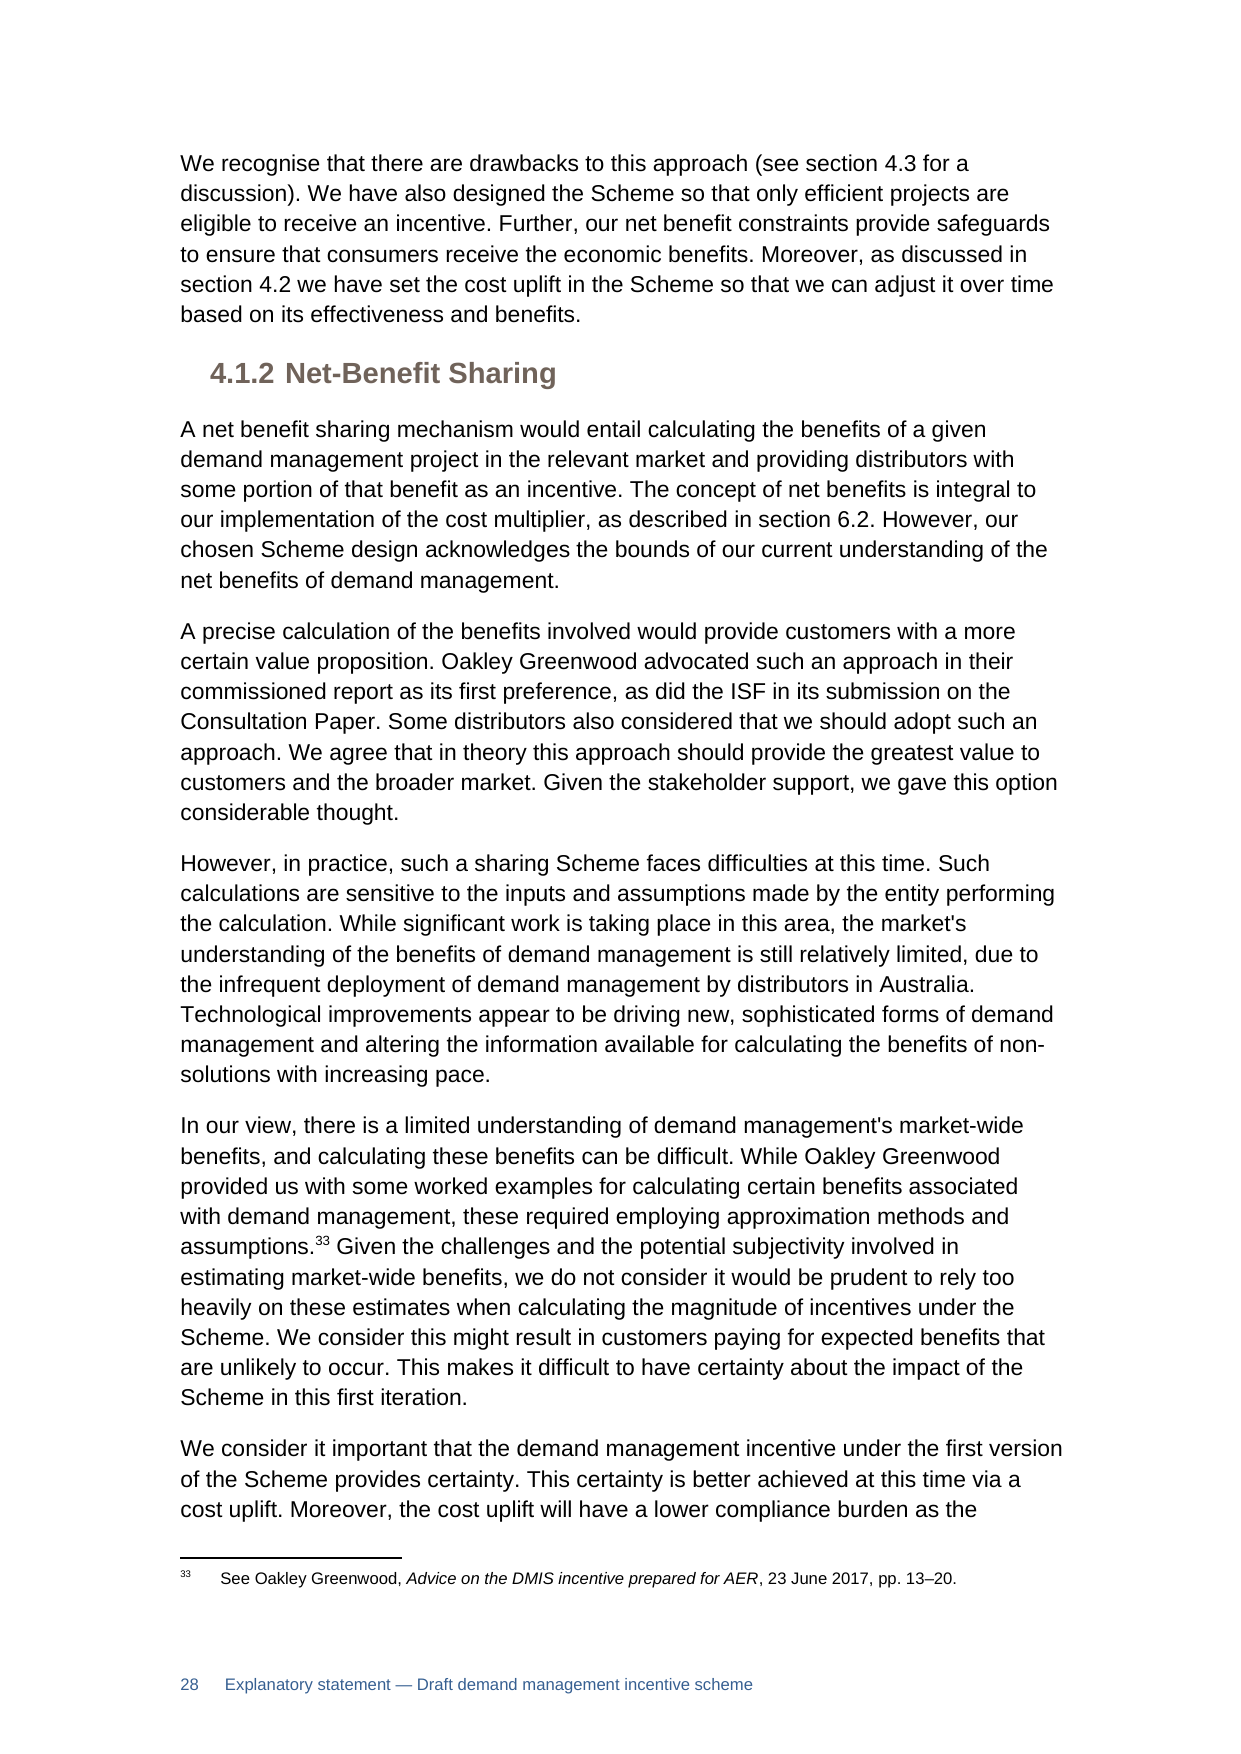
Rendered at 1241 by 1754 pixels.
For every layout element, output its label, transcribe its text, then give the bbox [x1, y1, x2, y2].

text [180, 1435, 1063, 1522]
text A net benefit sharing mechanism would entail calculating the benefits of a given demand management project in the relevant market and providing distributors with some portion of that benefit as an incentive. The concept of net benefits is integral to our implementation of the cost multiplier, as described in section 6.2. However, our chosen Scheme design acknowledges the bounds of our current understanding of the net benefits of demand management. [180, 416, 1063, 593]
text We recognise that there are drawbacks to this approach (see section 4.3 for a discussion). We have also designed the Scheme so that only efficient projects are eligible to receive an incentive. Further, our net benefit constraints provide safeguards to ensure that consumers receive the economic benefits. Moreover, as discussed in section 4.2 we have set the cost uplift in the Scheme so that we can adjust it over time based on its effectiveness and benefits. [180, 150, 1063, 327]
text In our view, there is a limited understanding of demand management's market-wide benefits, and calculating these benefits can be difficult. While Oakley Greenwood provided us with some worked examples for calculating certain benefits associated with demand management, these required employing approximation methods and assumptions. Given the challenges and the potential subjectivity involved in estimating market-wide benefits, we do not consider it would be prudent to rely too heavily on these estimates when calculating the magnitude of incentives under the Scheme. We consider this might result in customers paying for expected benefits that are unlikely to occur. This makes it difficult to have certainty about the impact of the Scheme in this first iteration. [180, 1112, 1063, 1411]
subtitle Net-Benefit Sharing [210, 356, 1063, 390]
text A precise calculation of the benefits involved would provide customers with a more certain value proposition. Oakley Greenwood advocated such an approach in their commissioned report as its first preference, as did the ISF in its submission on the Consultation Paper. Some distributors also considered that we should adopt such an approach. We agree that in theory this approach should provide the greatest value to customers and the broader market. Given the stakeholder support, we gave this option considerable thought. [180, 618, 1063, 825]
text However, in practice, such a sharing Scheme faces difficulties at this time. Such calculations are sensitive to the inputs and assumptions made by the entity performing the calculation. While significant work is taking place in this area, the market's understanding of the benefits of demand management is still relatively limited, due to the infrequent deployment of demand management by distributors in Australia. Technological improvements appear to be driving new, sophisticated forms of demand management and altering the information available for calculating the benefits of non-solutions with increasing pace. [180, 850, 1063, 1088]
